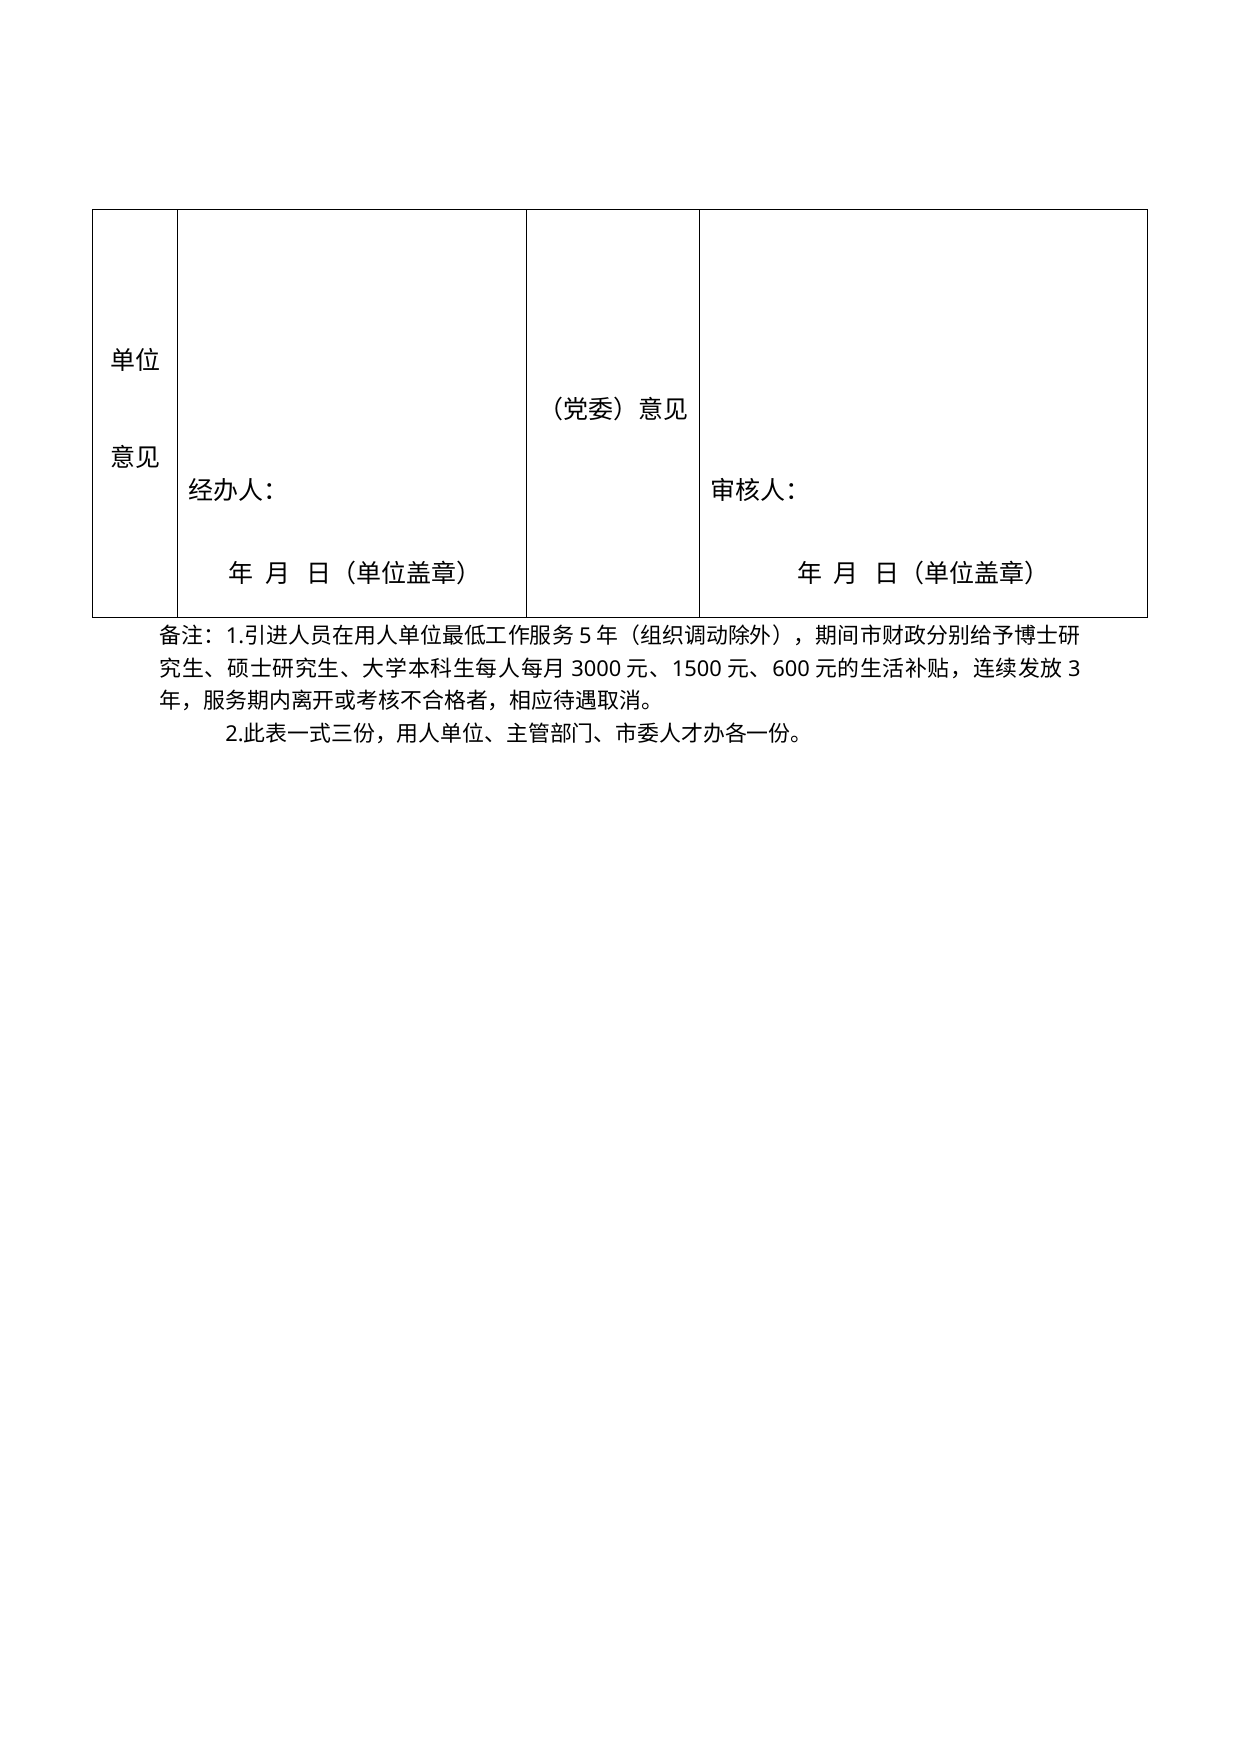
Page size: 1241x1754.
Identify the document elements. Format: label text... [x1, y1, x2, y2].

table_cell 主管部门党组（党委）意见 [527, 210, 699, 617]
table_cell 经办人： 年 月 日（单位盖章） [178, 210, 526, 617]
text 2.此表一式三份，用人单位、主管部门、市委人才办各一份。 [159, 715, 1081, 748]
text 备注：1.引进人员在用人单位最低工作服务5年（组织调动除外），期间市财政分别给予博士研究生、硕士研究生、大学本科生每人每月3000元、1500元、600元的生活补贴，连续发放3年，服务期内离开或考核不合格者，相应待遇取消。 [159, 618, 1081, 715]
table_cell 用人单位意见 [93, 210, 177, 617]
table_cell 审核人： 年 月 日（单位盖章） [700, 210, 1147, 617]
